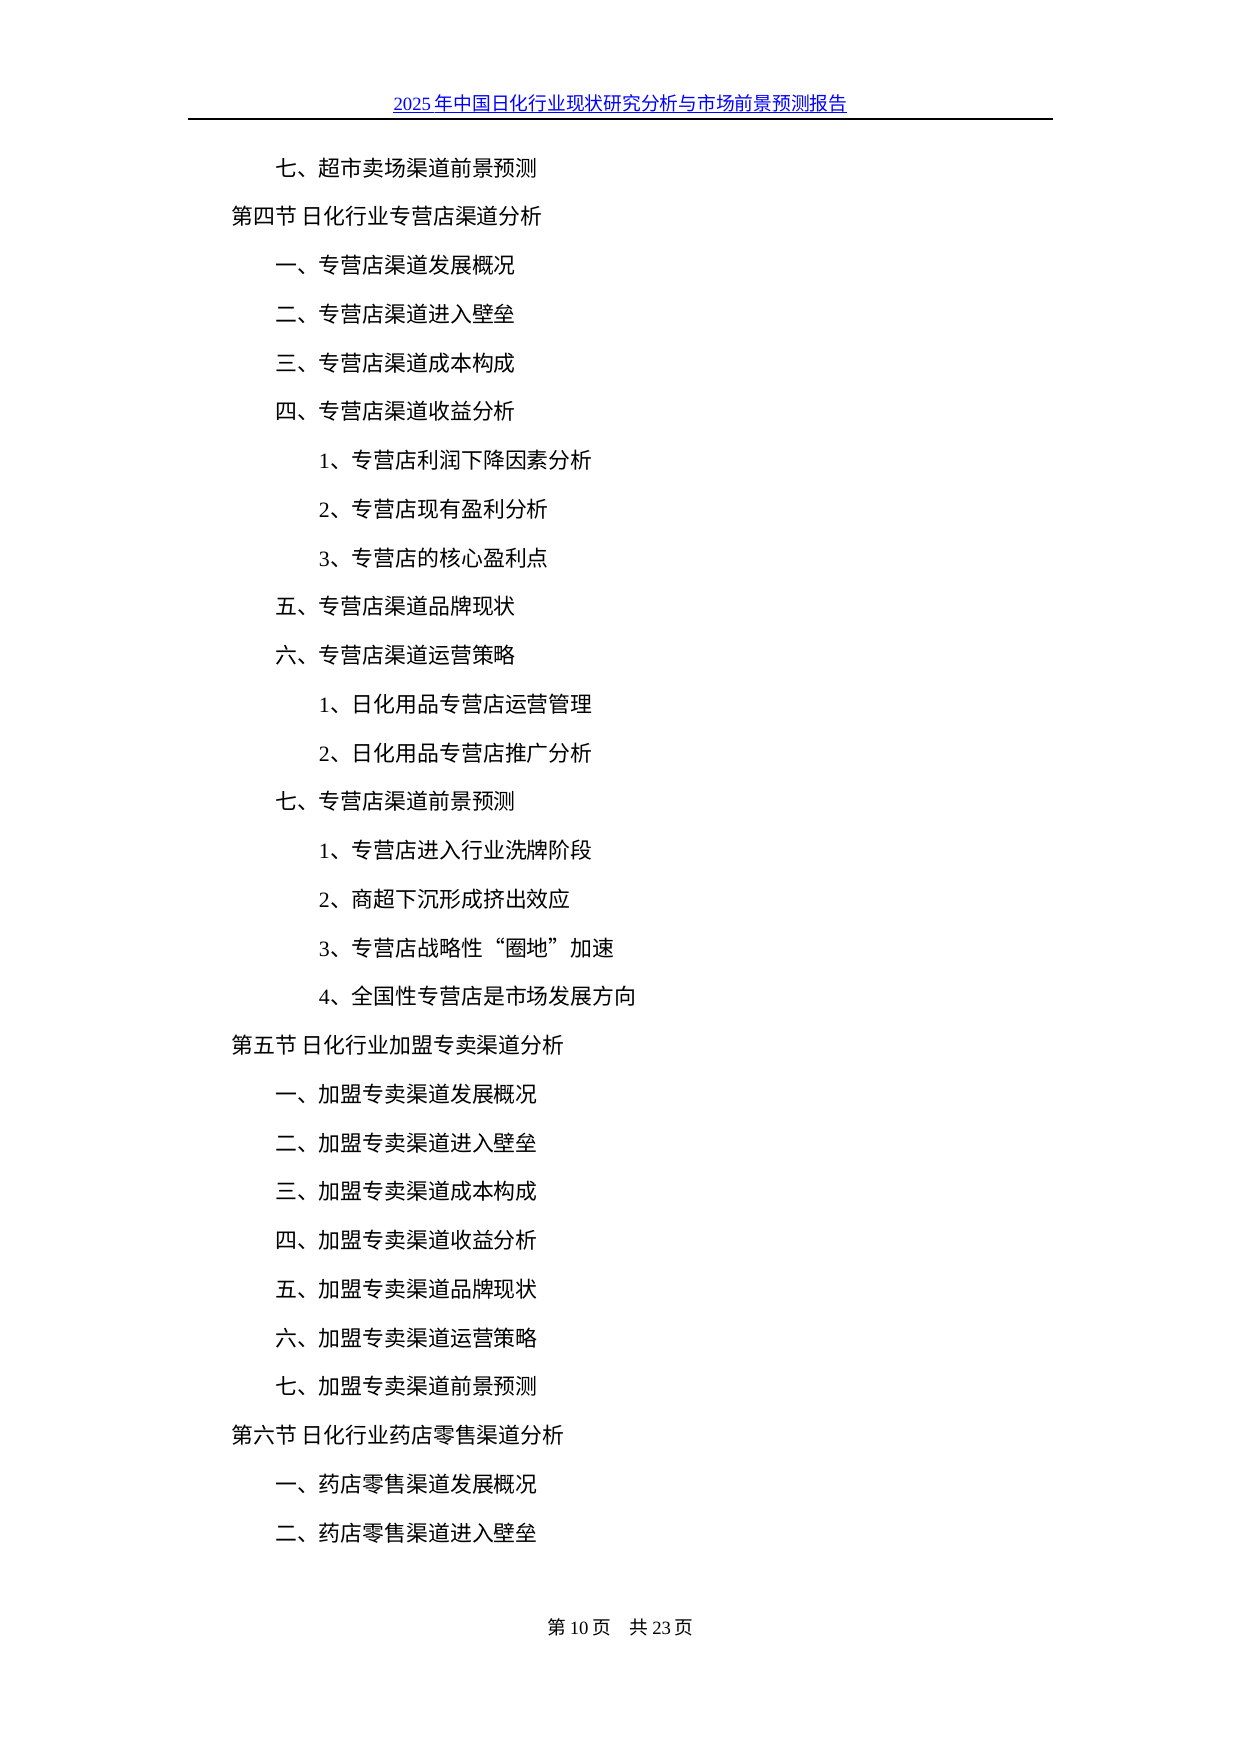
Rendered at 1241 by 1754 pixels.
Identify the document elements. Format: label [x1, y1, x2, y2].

text [187, 150, 1053, 1548]
